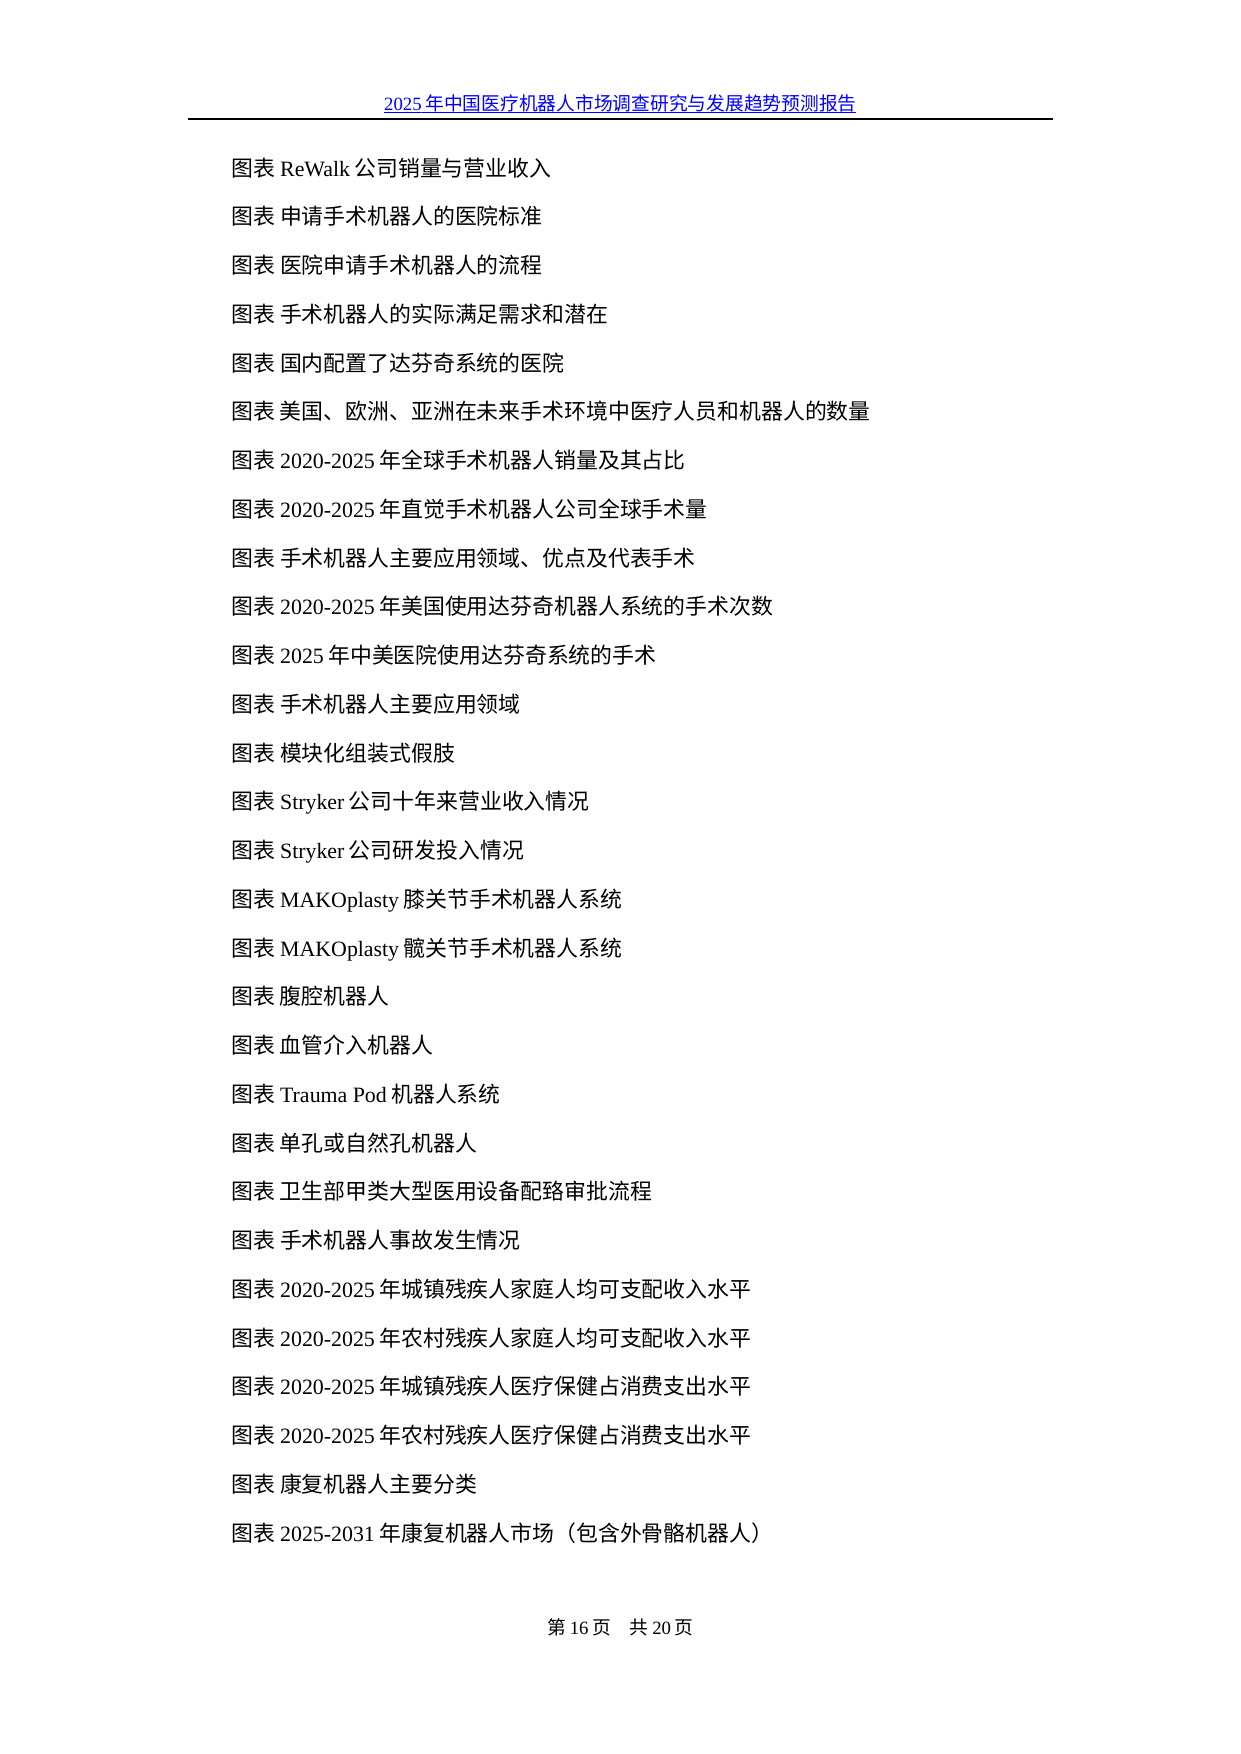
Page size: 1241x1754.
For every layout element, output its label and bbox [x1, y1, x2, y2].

text [187, 150, 1053, 1548]
